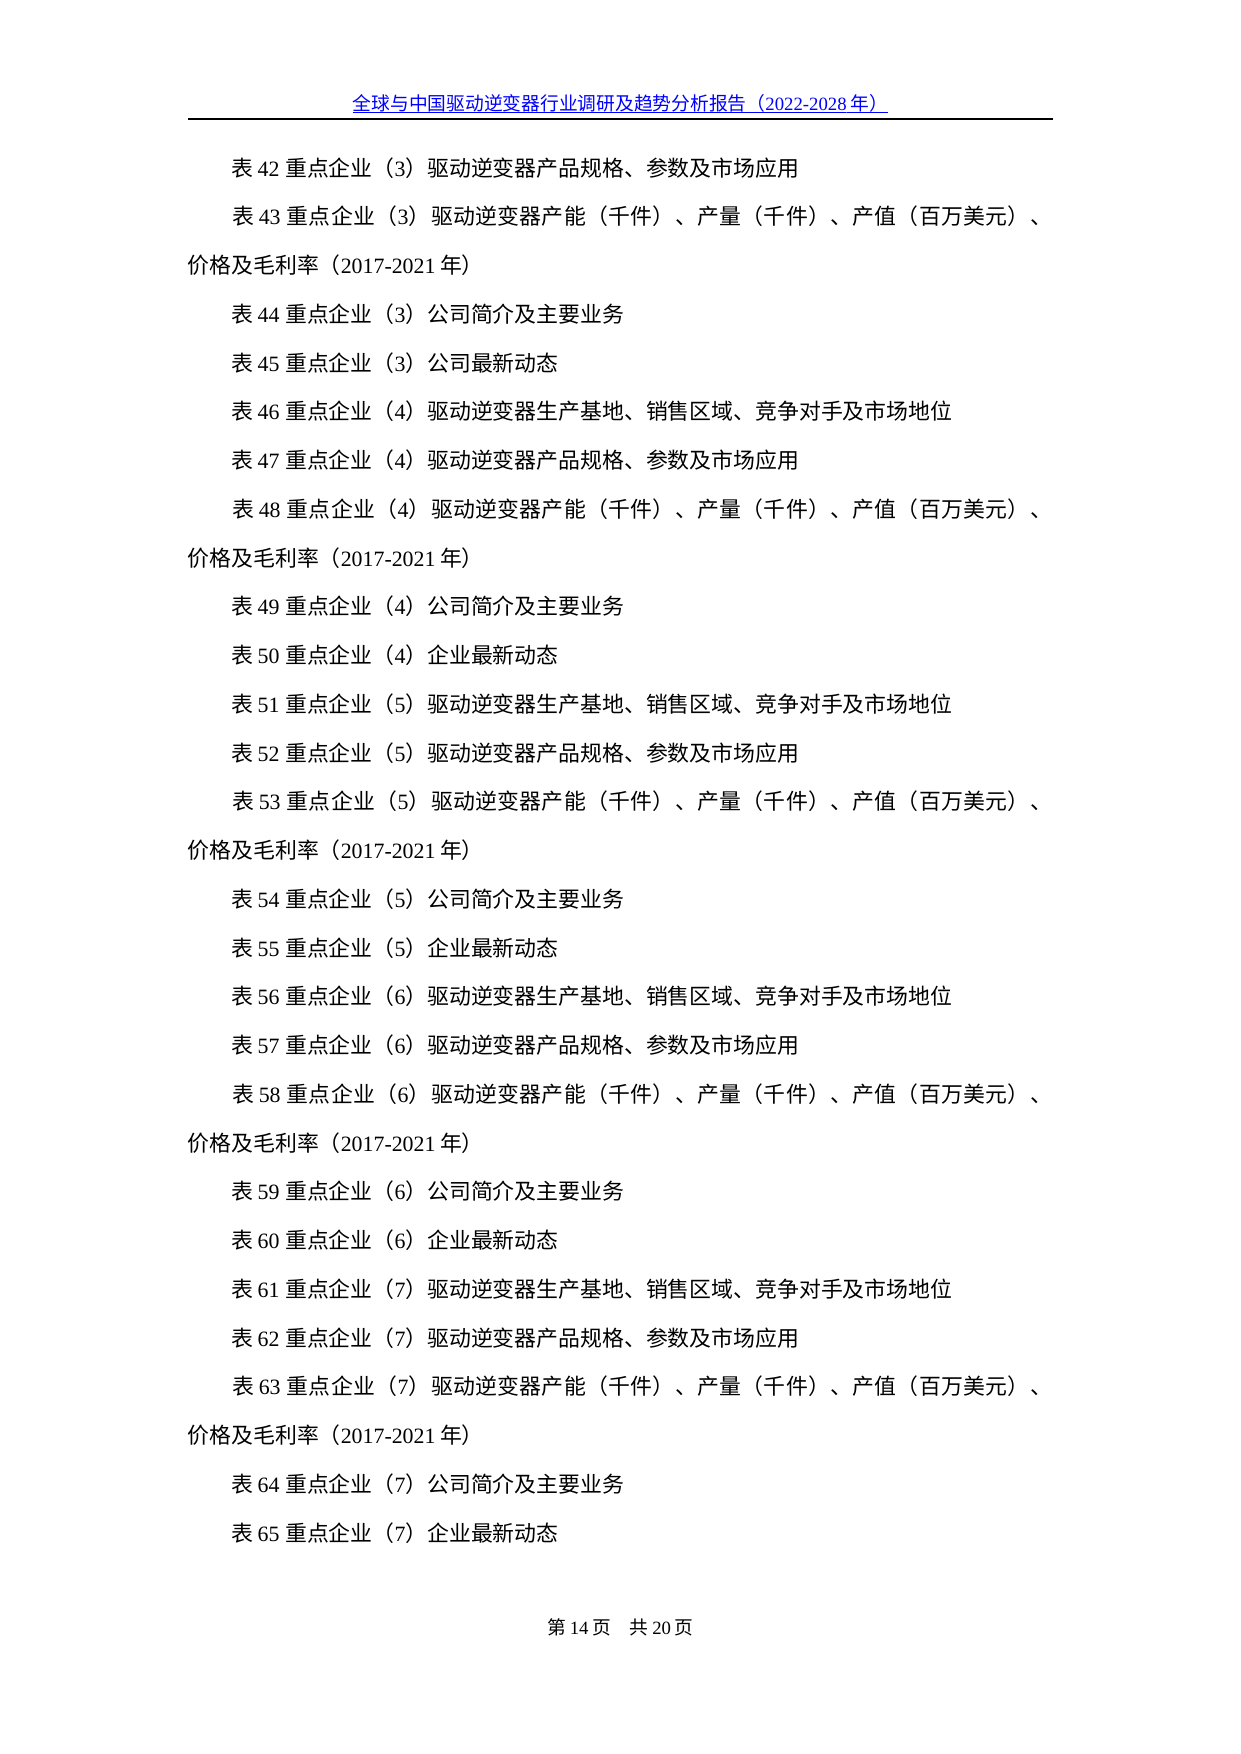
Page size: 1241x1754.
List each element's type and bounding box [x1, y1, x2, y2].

text [187, 150, 1053, 1548]
